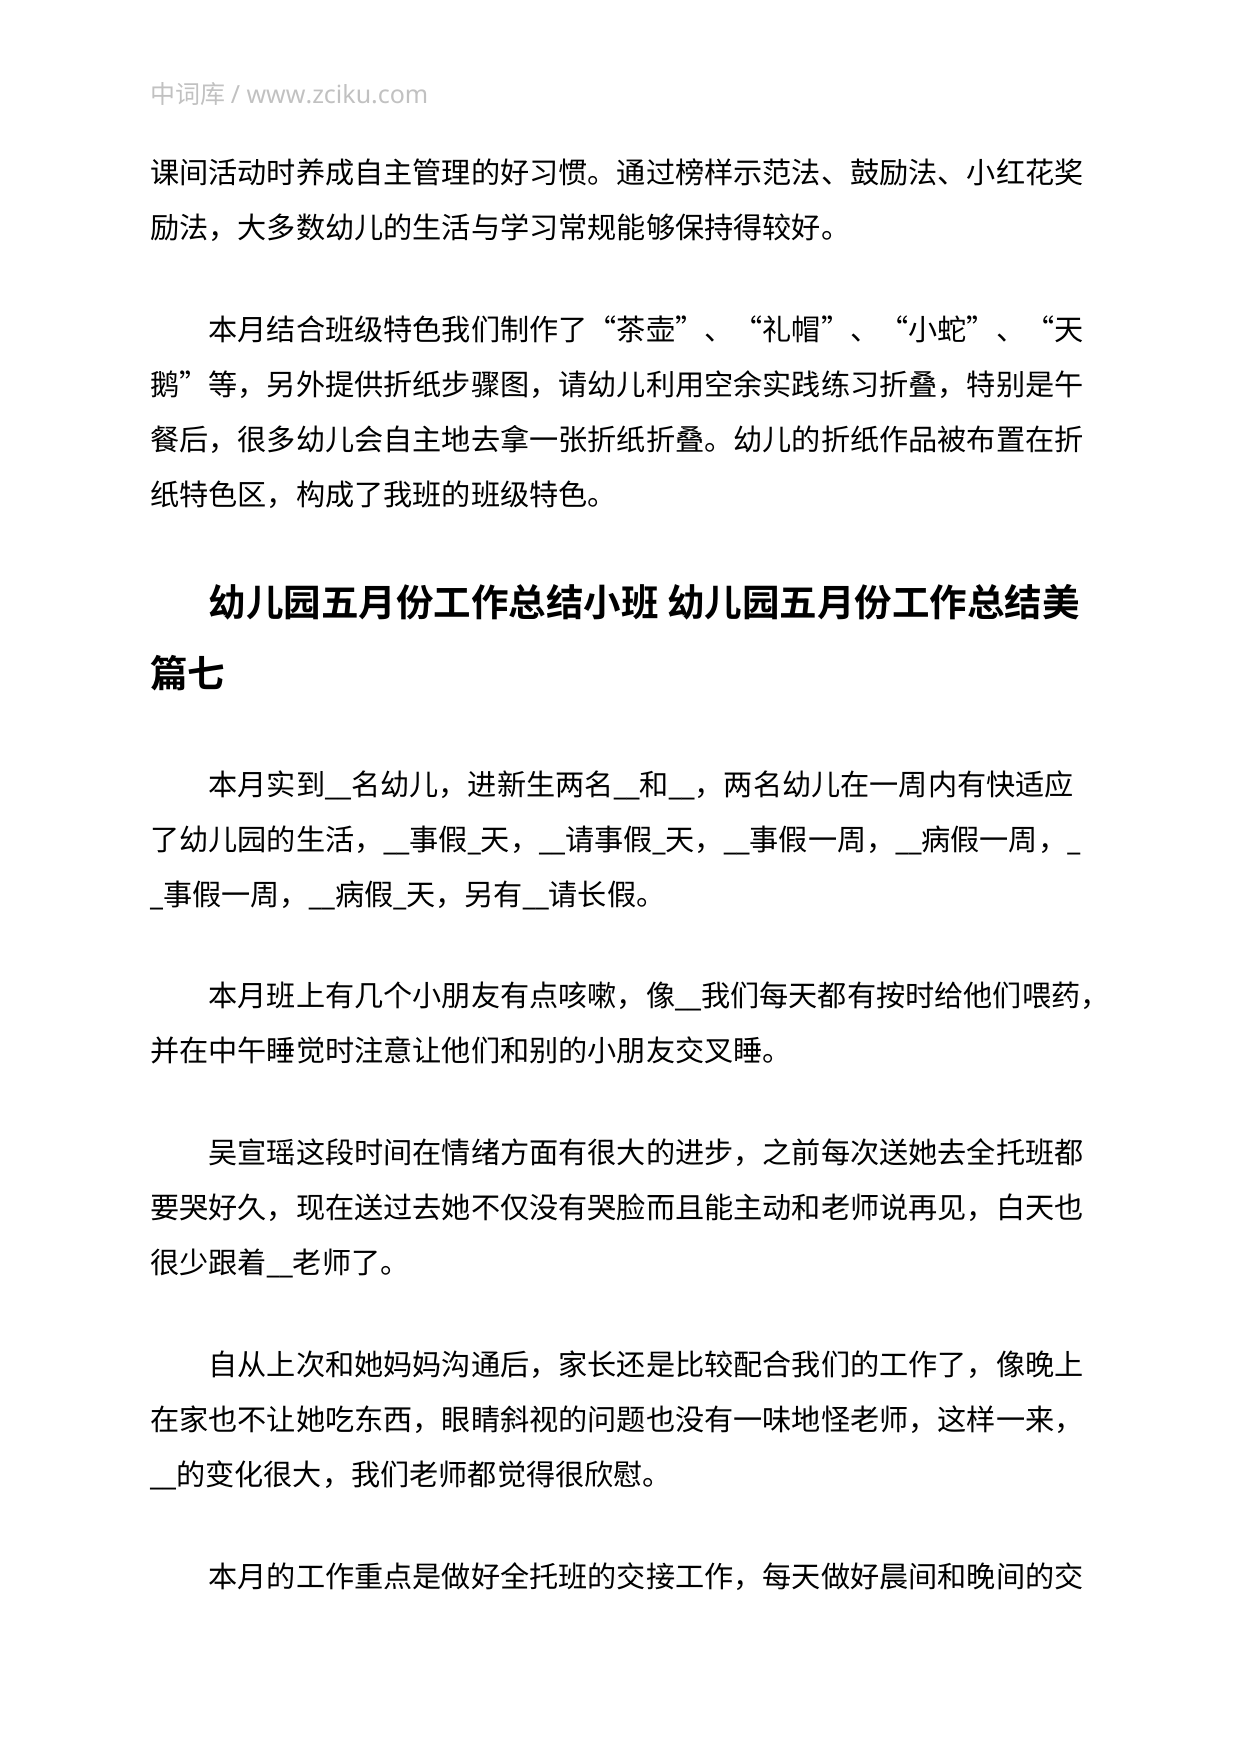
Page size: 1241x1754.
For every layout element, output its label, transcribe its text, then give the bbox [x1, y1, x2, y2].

text 本月班上有几个小朋友有点咳嗽，像__我们每天都有按时给他们喂药，并在中午睡觉时注意让他们和别的小朋友交叉睡。 [150, 973, 1090, 1070]
text 吴宣瑶这段时间在情绪方面有很大的进步，之前每次送她去全托班都要哭好久，现在送过去她不仅没有哭脸而且能主动和老师说再见，白天也很少跟着__老师了。 [150, 1130, 1090, 1282]
text 自从上次和她妈妈沟通后，家长还是比较配合我们的工作了，像晚上在家也不让她吃东西，眼睛斜视的问题也没有一味地怪老师，这样一来，__的变化很大，我们老师都觉得很欣慰。 [150, 1342, 1090, 1494]
text 幼儿园五月份工作总结小班 幼儿园五月份工作总结美篇七 [150, 573, 1090, 698]
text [150, 150, 1090, 247]
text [150, 1553, 1090, 1596]
text 本月实到__名幼儿，进新生两名__和__，两名幼儿在一周内有快适应了幼儿园的生活，__事假_天，__请事假_天，__事假一周，__病假一周，__事假一周，__病假_天，另有__请长假。 [150, 761, 1090, 913]
text 本月结合班级特色我们制作了“茶壶”、“礼帽”、“小蛇”、“天鹅”等，另外提供折纸步骤图，请幼儿利用空余实践练习折叠，特别是午餐后，很多幼儿会自主地去拿一张折纸折叠。幼儿的折纸作品被布置在折纸特色区，构成了我班的班级特色。 [150, 307, 1090, 514]
